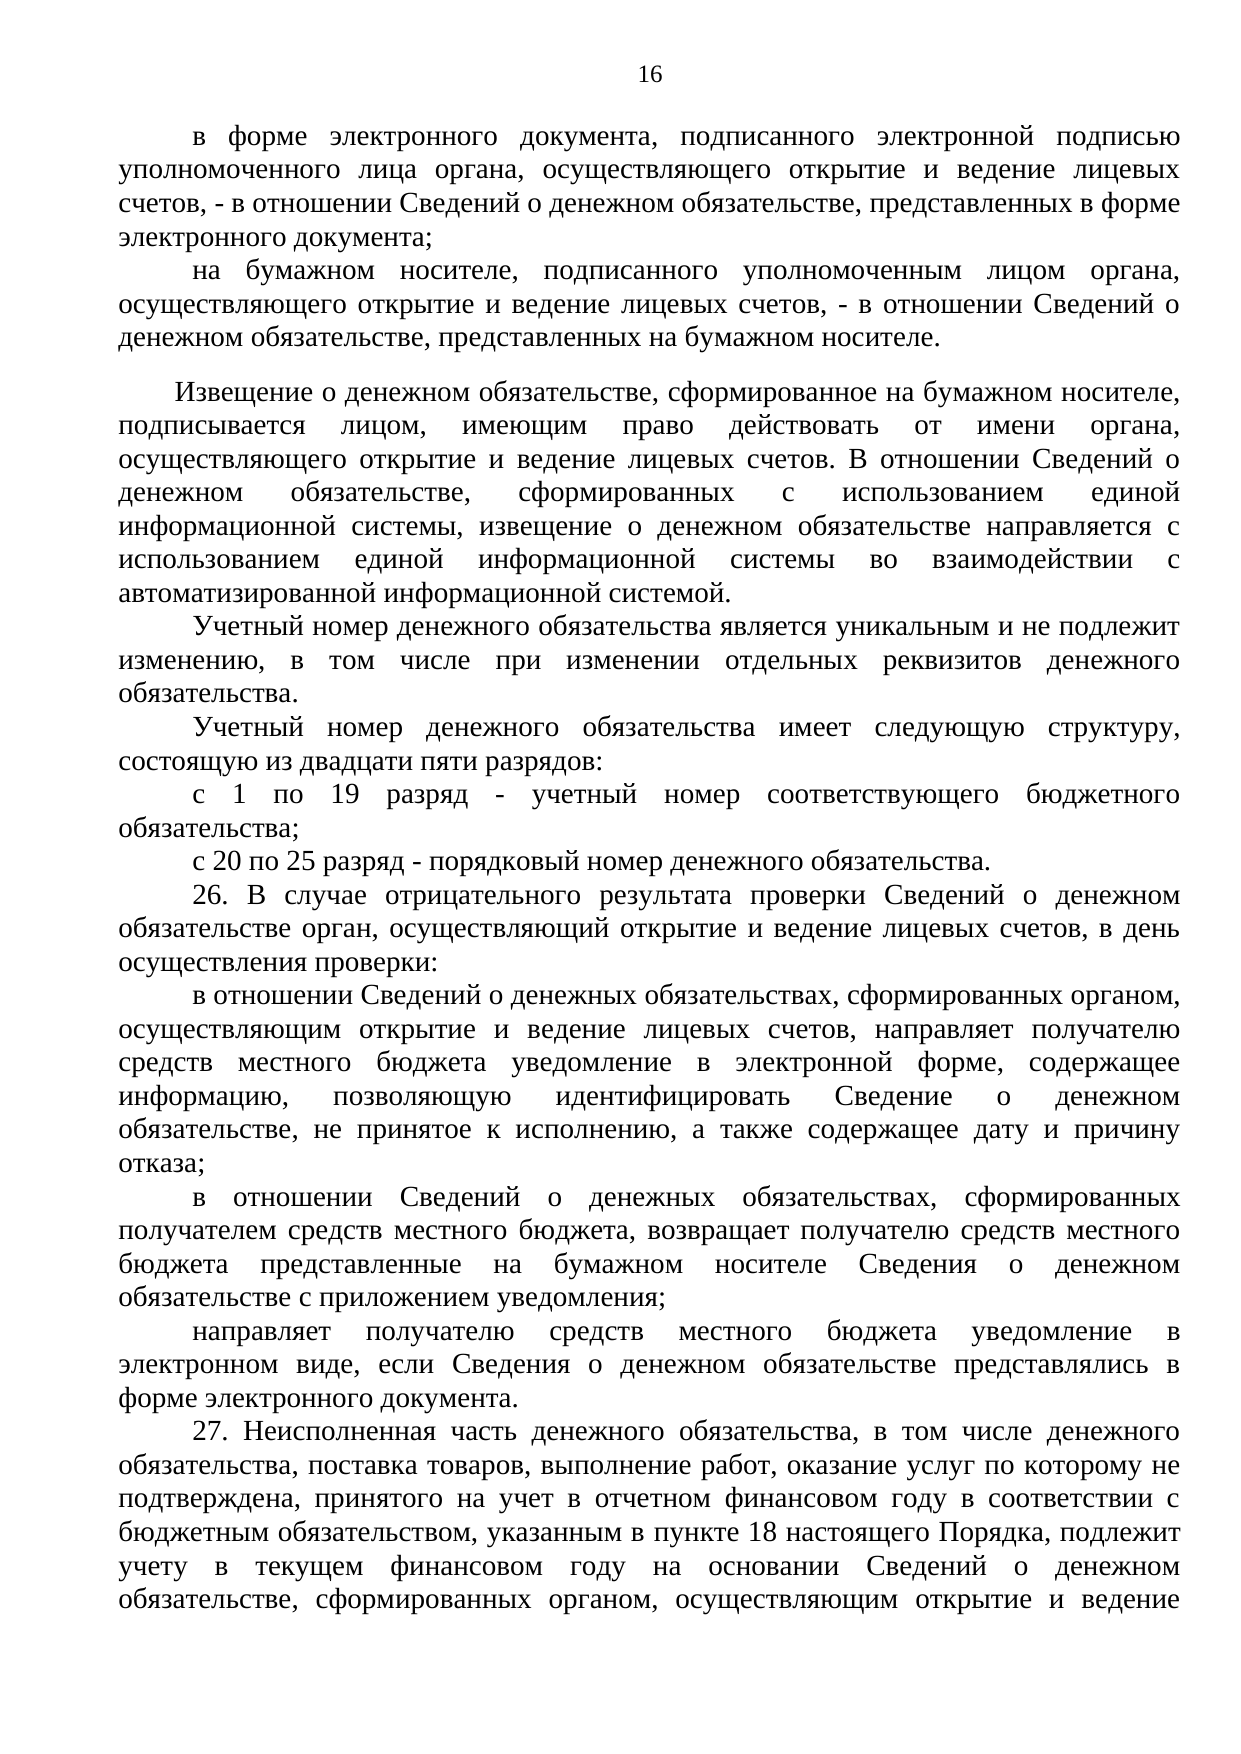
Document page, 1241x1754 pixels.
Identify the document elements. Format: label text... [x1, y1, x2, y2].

text с 1 по 19 разряд - учетный номер соответствующего бюджетного обязательства; [118, 776, 1181, 843]
text на бумажном носителе, подписанного уполномоченным лицом органа, осуществляющего открытие и ведение лицевых счетов, - в отношении Сведений о денежном обязательстве, представленных на бумажном носителе. [118, 252, 1181, 353]
text 26. В случае отрицательного результата проверки Сведений о денежном обязательстве орган, осуществляющий открытие и ведение лицевых счетов, в день осуществления проверки: [118, 877, 1181, 977]
text Учетный номер денежного обязательства является уникальным и не подлежит изменению, в том числе при изменении отдельных реквизитов денежного обязательства. [118, 608, 1181, 709]
text в отношении Сведений о денежных обязательствах, сформированных получателем средств местного бюджета, возвращает получателю средств местного бюджета представленные на бумажном носителе Сведения о денежном обязательстве с приложением уведомления; [118, 1179, 1181, 1313]
text с 20 по 25 разряд - порядковый номер денежного обязательства. [118, 843, 1181, 877]
text Извещение о денежном обязательстве, сформированное на бумажном носителе, подписывается лицом, имеющим право действовать от имени органа, осуществляющего открытие и ведение лицевых счетов. В отношении Сведений о денежном обязательстве, сформированных с использованием единой информационной системы, извещение о денежном обязательстве направляется с использованием единой информационной системы во взаимодействии с автоматизированной информационной системой. [118, 374, 1181, 608]
text направляет получателю средств местного бюджета уведомление в электронном виде, если Сведения о денежном обязательстве представлялись в форме электронного документа. [118, 1313, 1181, 1413]
text Учетный номер денежного обязательства имеет следующую структуру, состоящую из двадцати пяти разрядов: [118, 709, 1181, 776]
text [118, 1413, 1181, 1615]
text в отношении Сведений о денежных обязательствах, сформированных органом, осуществляющим открытие и ведение лицевых счетов, направляет получателю средств местного бюджета уведомление в электронной форме, содержащее информацию, позволяющую идентифицировать Сведение о денежном обязательстве, не принятое к исполнению, а также содержащее дату и причину отказа; [118, 977, 1181, 1179]
text в форме электронного документа, подписанного электронной подписью уполномоченного лица органа, осуществляющего открытие и ведение лицевых счетов, - в отношении Сведений о денежном обязательстве, представленных в форме электронного документа; [118, 118, 1181, 252]
